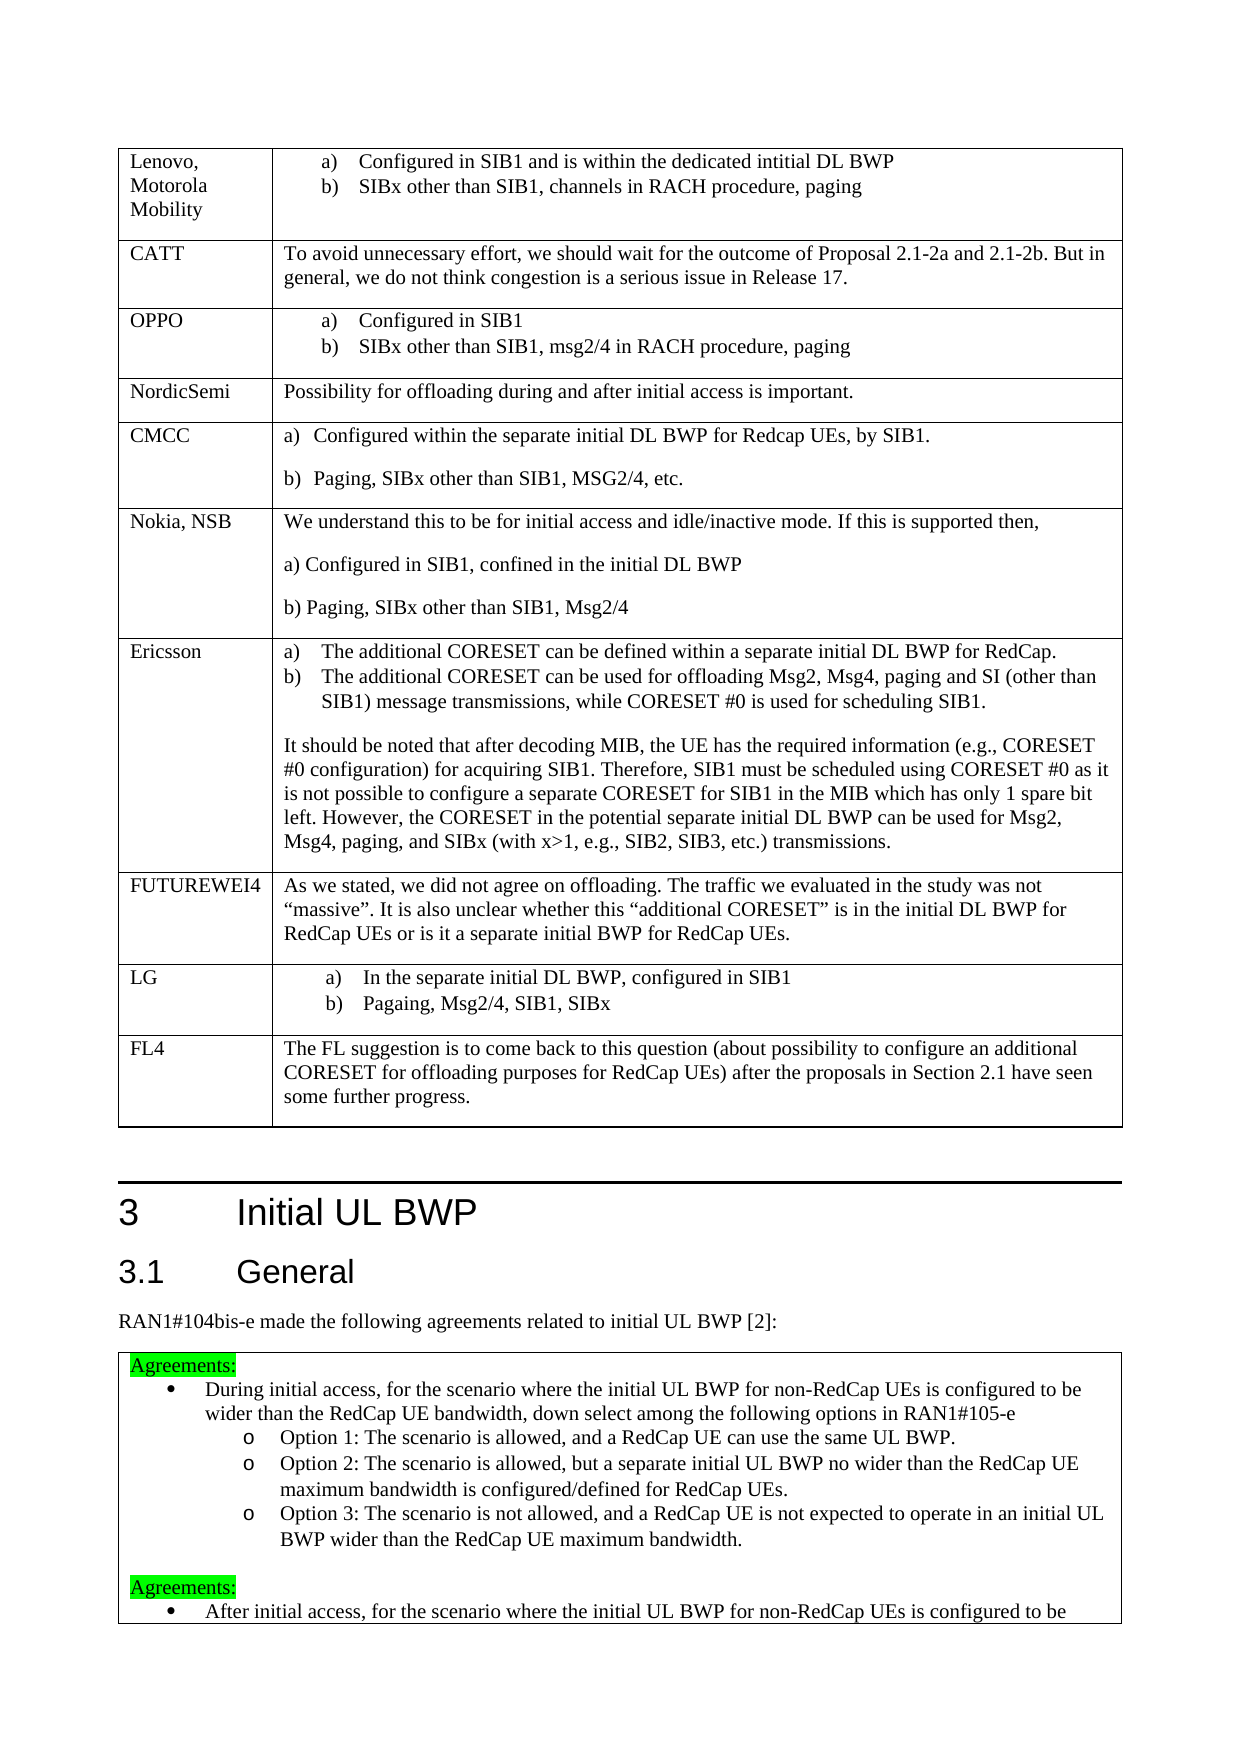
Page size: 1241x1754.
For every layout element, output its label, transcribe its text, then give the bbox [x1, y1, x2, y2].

table_cell To avoid unnecessary effort, we should wait for the outcome of Proposal 2.1-2a and 2.1-2b. But in general, we do not think congestion is a serious issue in Release 17. [273, 241, 1122, 307]
table_cell Configured in SIB1 and is within the dedicated intitial DL BWP SIBx other than SIB1, channels in RACH procedure, paging [273, 149, 1122, 239]
table_cell As we stated, we did not agree on offloading. The traffic we evaluated in the study was not “massive”. It is also unclear whether this “additional CORESET” is in the initial DL BWP for RedCap UEs or is it a separate initial BWP for RedCap UEs. [273, 873, 1122, 964]
table_cell FL4 [119, 1036, 272, 1126]
text RAN1#104bis-e made the following agreements related to initial UL BWP [2]: [118, 1309, 1122, 1333]
table_cell The FL suggestion is to come back to this question (about possibility to configure an additional CORESET for offloading purposes for RedCap UEs) after the proposals in Section 2.1 have seen some further progress. [273, 1036, 1122, 1126]
subtitle Initial UL BWP [118, 1184, 1122, 1233]
table_cell We understand this to be for initial access and idle/inactive mode. If this is supported then, a) Configured in SIB1, confined in the initial DL BWP b) Paging, SIBx other than SIB1, Msg2/4 [273, 509, 1122, 638]
table_cell NordicSemi [119, 379, 272, 422]
table_cell Nokia, NSB [119, 509, 272, 638]
table_cell FUTUREWEI4 [119, 873, 272, 964]
table_cell Lenovo, Motorola Mobility [119, 149, 272, 239]
table_cell CATT [119, 241, 272, 307]
table_cell The additional CORESET can be defined within a separate initial DL BWP for RedCap. The additional CORESET can be used for offloading Msg2, Msg4, paging and SI (other than SIB1) message transmissions, while CORESET #0 is used for scheduling SIB1. It should be noted that after decoding MIB, the UE has the required information (e.g., CORESET #0 configuration) for acquiring SIB1. Therefore, SIB1 must be scheduled using CORESET #0 as it is not possible to configure a separate CORESET for SIB1 in the MIB which has only 1 spare bit left. However, the CORESET in the potential separate initial DL BWP can be used for Msg2, Msg4, paging, and SIBx (with x>1, e.g., SIB2, SIB3, etc.) transmissions. [273, 639, 1122, 872]
table_cell Configured in SIB1 SIBx other than SIB1, msg2/4 in RACH procedure, paging [273, 309, 1122, 378]
table_cell In the separate initial DL BWP, configured in SIB1 Pagaing, Msg2/4, SIB1, SIBx [273, 965, 1122, 1034]
table_cell CMCC [119, 423, 272, 508]
table_cell OPPO [119, 309, 272, 378]
table_cell Possibility for offloading during and after initial access is important. [273, 379, 1122, 422]
table_cell a) Configured within the separate initial DL BWP for Redcap UEs, by SIB1. b) Paging, SIBx other than SIB1, MSG2/4, etc. [273, 423, 1122, 508]
table_cell LG [119, 965, 272, 1034]
subtitle General [118, 1243, 1122, 1290]
table_cell Ericsson [119, 639, 272, 872]
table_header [119, 1353, 1121, 1623]
